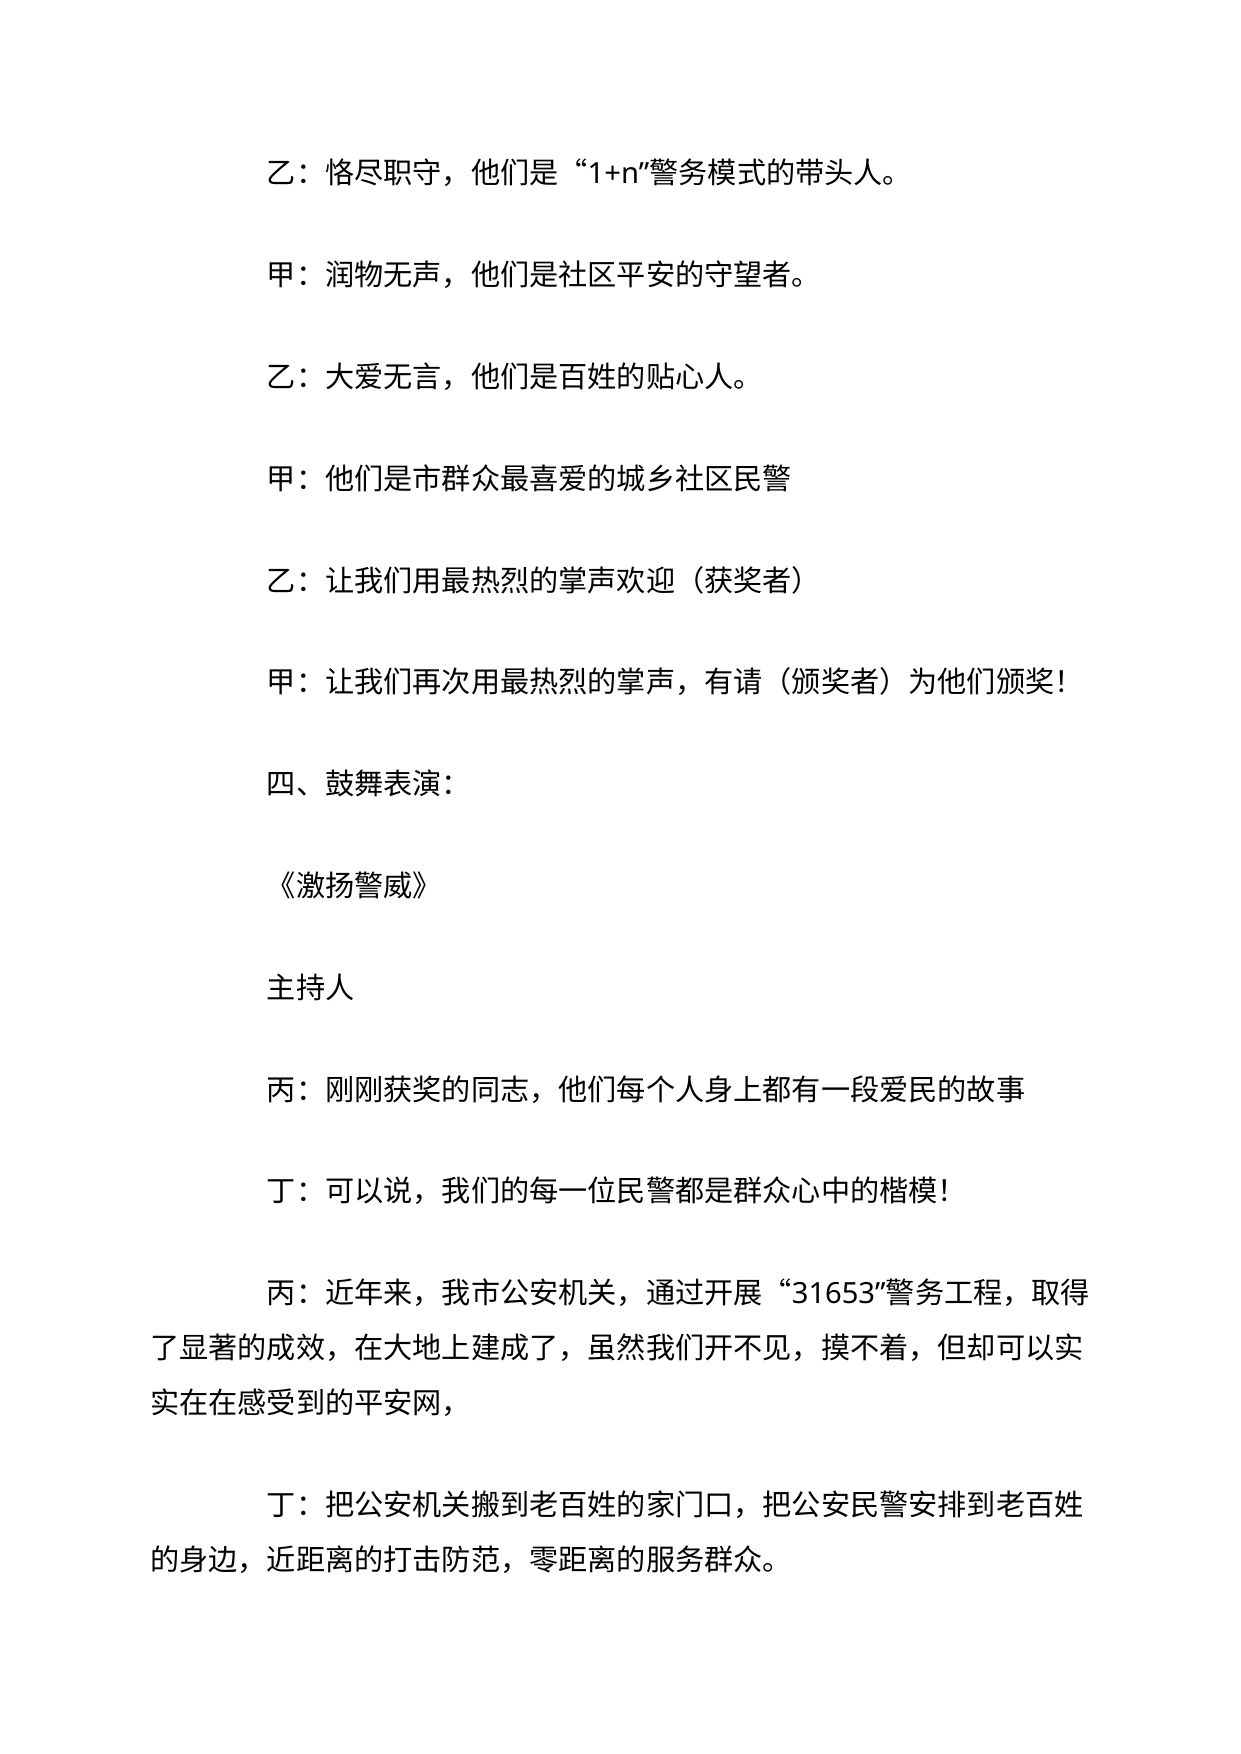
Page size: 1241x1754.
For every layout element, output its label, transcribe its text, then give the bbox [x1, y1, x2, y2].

text 丁：可以说，我们的每一位民警都是群众心中的楷模！ [150, 1168, 1090, 1210]
text 丙：近年来，我市公安机关，通过开展“31653”警务工程，取得了显著的成效，在大地上建成了，虽然我们开不见，摸不着，但却可以实实在在感受到的平安网， [150, 1270, 1090, 1422]
text 四、鼓舞表演： [150, 761, 1090, 803]
text 主持人 [150, 964, 1090, 1007]
text 乙：恪尽职守，他们是“1+n”警务模式的带头人。 [150, 150, 1090, 192]
text 丙：刚刚获奖的同志，他们每个人身上都有一段爱民的故事 [150, 1066, 1090, 1108]
text 甲：他们是市群众最喜爱的城乡社区民警 [150, 456, 1090, 498]
text 甲：润物无声，他们是社区平安的守望者。 [150, 252, 1090, 294]
text 甲：让我们再次用最热烈的掌声，有请（颁奖者）为他们颁奖！ [150, 659, 1090, 701]
text 《激扬警威》 [150, 863, 1090, 905]
text 乙：大爱无言，他们是百姓的贴心人。 [150, 354, 1090, 396]
text 乙：让我们用最热烈的掌声欢迎（获奖者） [150, 557, 1090, 599]
text 丁：把公安机关搬到老百姓的家门口，把公安民警安排到老百姓的身边，近距离的打击防范，零距离的服务群众。 [150, 1481, 1090, 1578]
